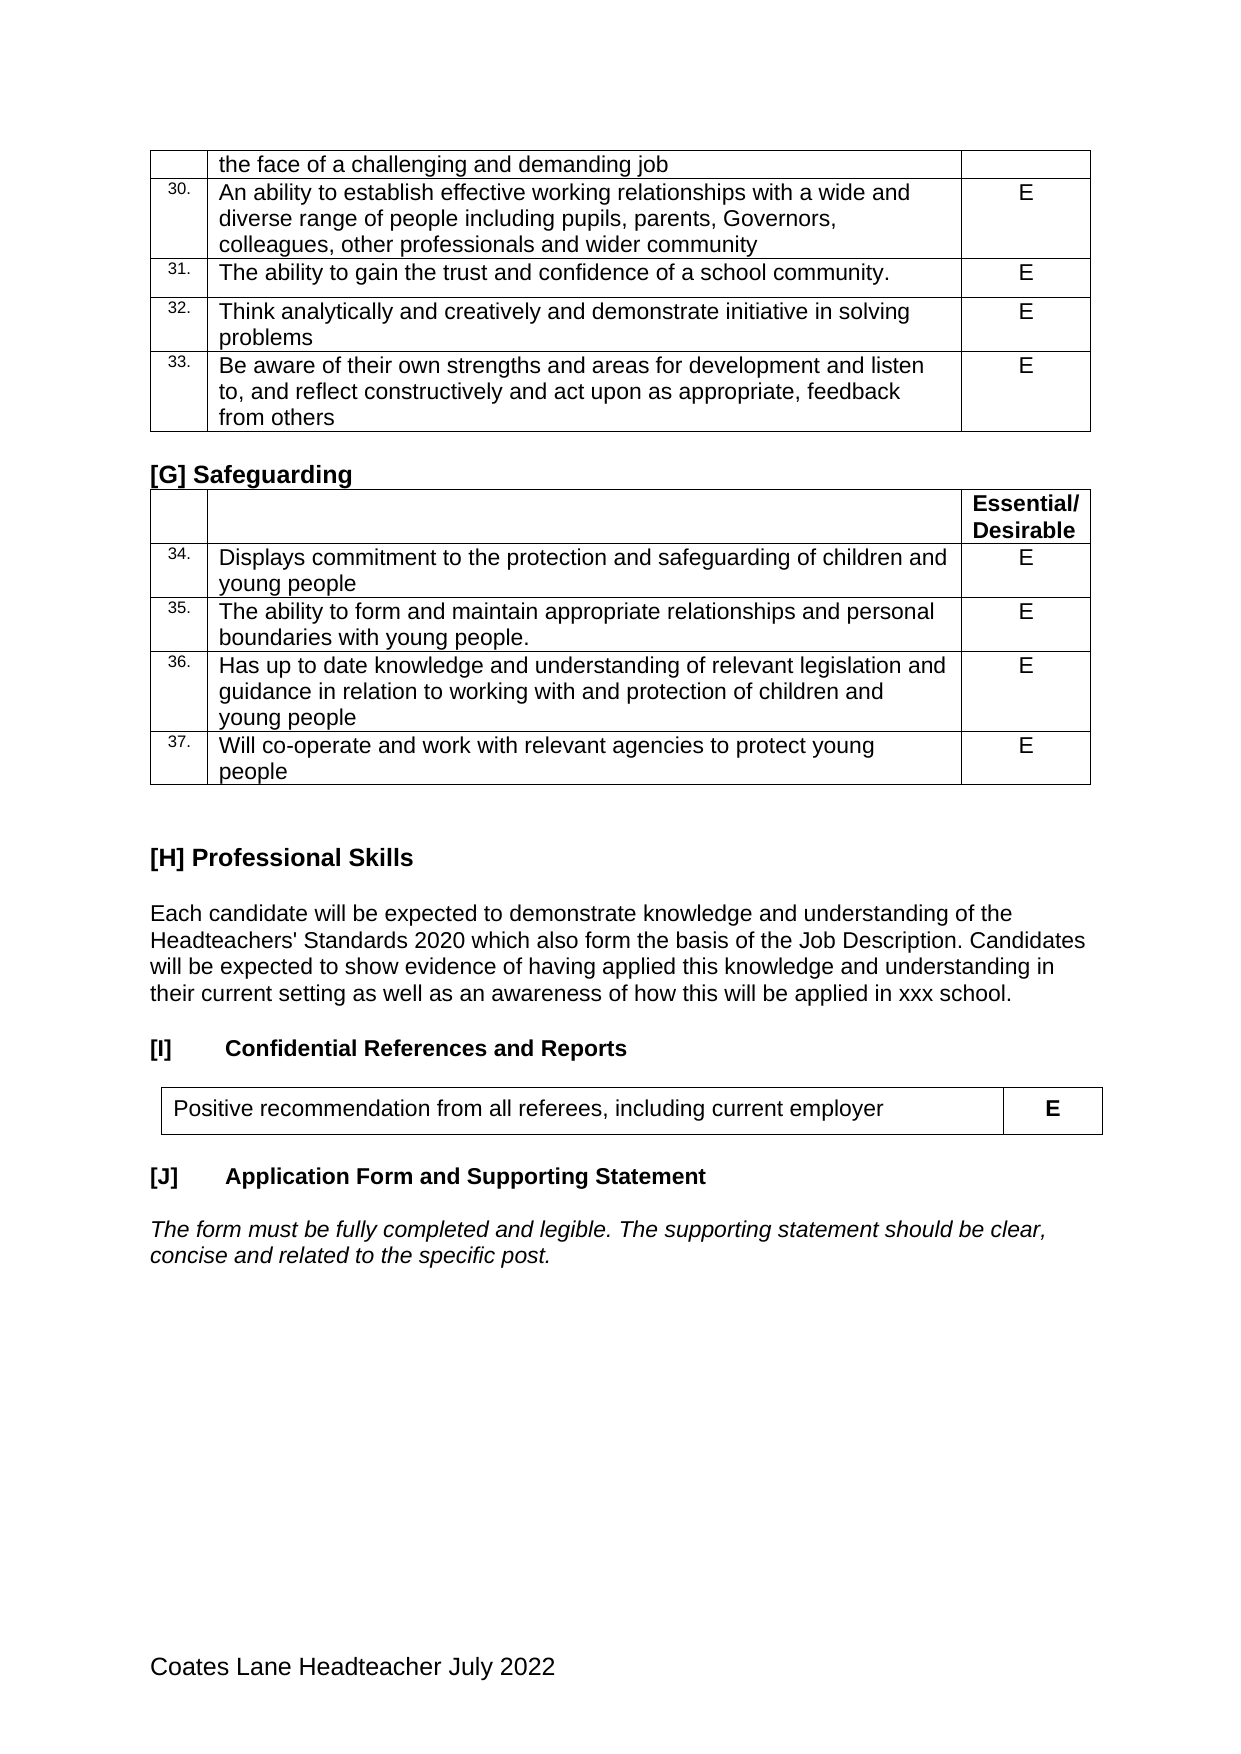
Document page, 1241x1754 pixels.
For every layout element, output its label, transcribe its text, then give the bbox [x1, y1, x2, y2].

table_cell E [962, 652, 1090, 731]
table_cell [151, 259, 207, 297]
table_header E [1004, 1088, 1102, 1133]
table_cell The ability to form and maintain appropriate relationships and personal boundaries with young people. [208, 598, 961, 651]
table_cell [151, 179, 207, 257]
table_cell [151, 652, 207, 731]
text The form must be fully completed and legible. The supporting statement should be clear, concise and related to the specific post. [150, 1216, 1090, 1269]
table_cell [151, 732, 207, 784]
table_cell An ability to establish effective working relationships with a wide and diverse range of people including pupils, parents, Governors, colleagues, other professionals and wider community [208, 179, 961, 257]
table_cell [208, 151, 961, 177]
table_cell [151, 544, 207, 597]
text [J] Application Form and Supporting Statement [150, 1163, 1090, 1189]
table_cell E [962, 544, 1090, 597]
table_cell Displays commitment to the protection and safeguarding of children and young people [208, 544, 961, 597]
table_cell E [962, 352, 1090, 431]
table_cell [151, 352, 207, 431]
text [I] Confidential References and Reports [150, 1034, 1090, 1061]
table_cell Will co-operate and work with relevant agencies to protect young people [208, 732, 961, 784]
text [H] Professional Skills [150, 843, 1090, 872]
table_header [151, 490, 207, 543]
table_cell E [962, 151, 1090, 177]
table_cell The ability to gain the trust and confidence of a school community. [208, 259, 961, 297]
text Each candidate will be expected to demonstrate knowledge and understanding of the Headteachers' Standards 2020 which also form the basis of the Job Description. Candidates will be expected to show evidence of having applied this knowledge and understanding in their current setting as well as an awareness of how this will be applied in xxx school. [150, 900, 1090, 1006]
table_cell [151, 598, 207, 651]
table_header Essential/ Desirable [962, 490, 1090, 543]
table_cell Has up to date knowledge and understanding of relevant legislation and guidance in relation to working with and protection of children and young people [208, 652, 961, 731]
table_cell E [962, 259, 1090, 297]
table_cell E [962, 179, 1090, 257]
table_cell E [962, 732, 1090, 784]
table_cell E [962, 598, 1090, 651]
table_cell [151, 298, 207, 351]
table_cell Be aware of their own strengths and areas for development and listen to, and reflect constructively and act upon as appropriate, feedback from others [208, 352, 961, 431]
table_cell Think analytically and creatively and demonstrate initiative in solving problems [208, 298, 961, 351]
table_header [208, 490, 961, 543]
table_cell [151, 151, 207, 177]
table_cell E [962, 298, 1090, 351]
text [G] Safeguarding [150, 461, 1090, 489]
table_header Positive recommendation from all referees, including current employer [162, 1088, 1003, 1133]
